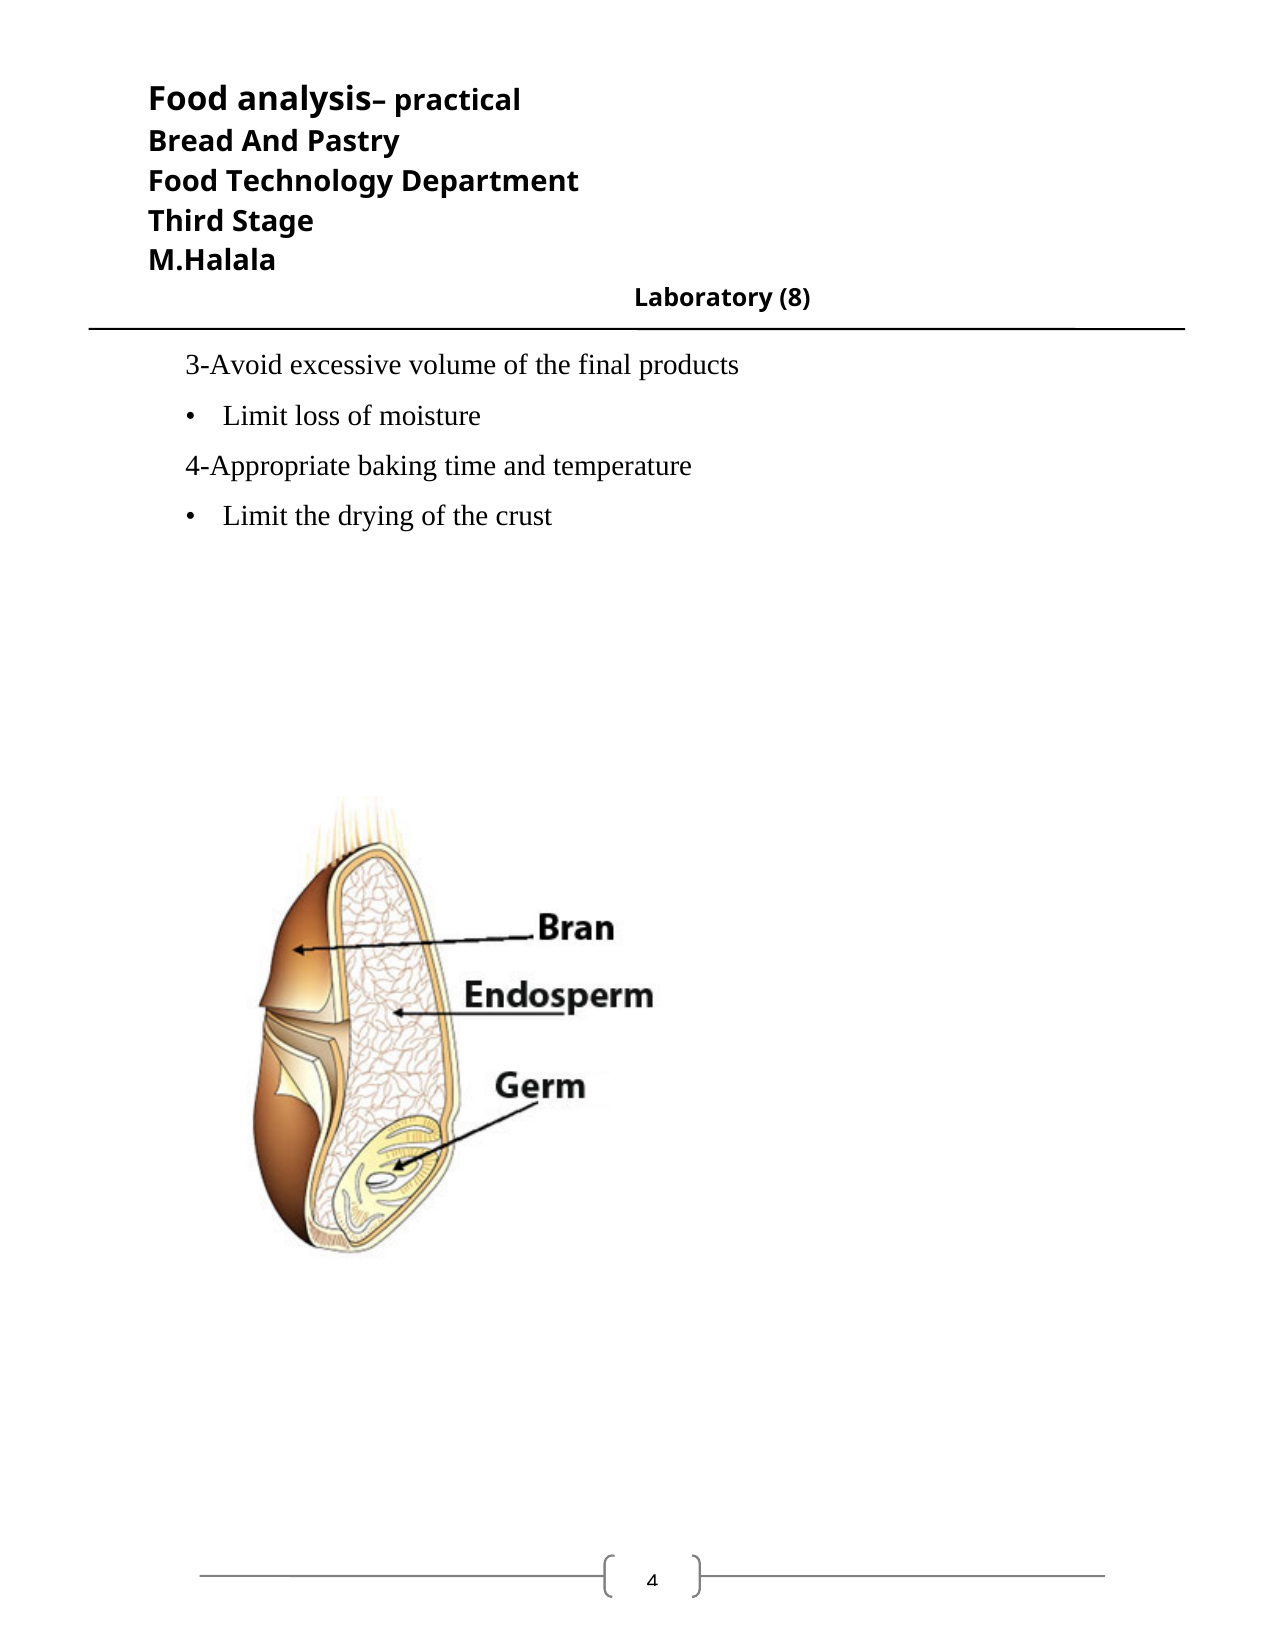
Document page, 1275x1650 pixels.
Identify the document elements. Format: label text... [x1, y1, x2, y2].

picture [222, 796, 692, 1269]
list Limit the drying of the crust [185, 498, 1157, 532]
text 3-Avoid excessive volume of the final products [185, 347, 1157, 381]
text 4-Appropriate baking time and temperature [185, 448, 1157, 481]
list Limit loss of moisture [185, 398, 1157, 431]
